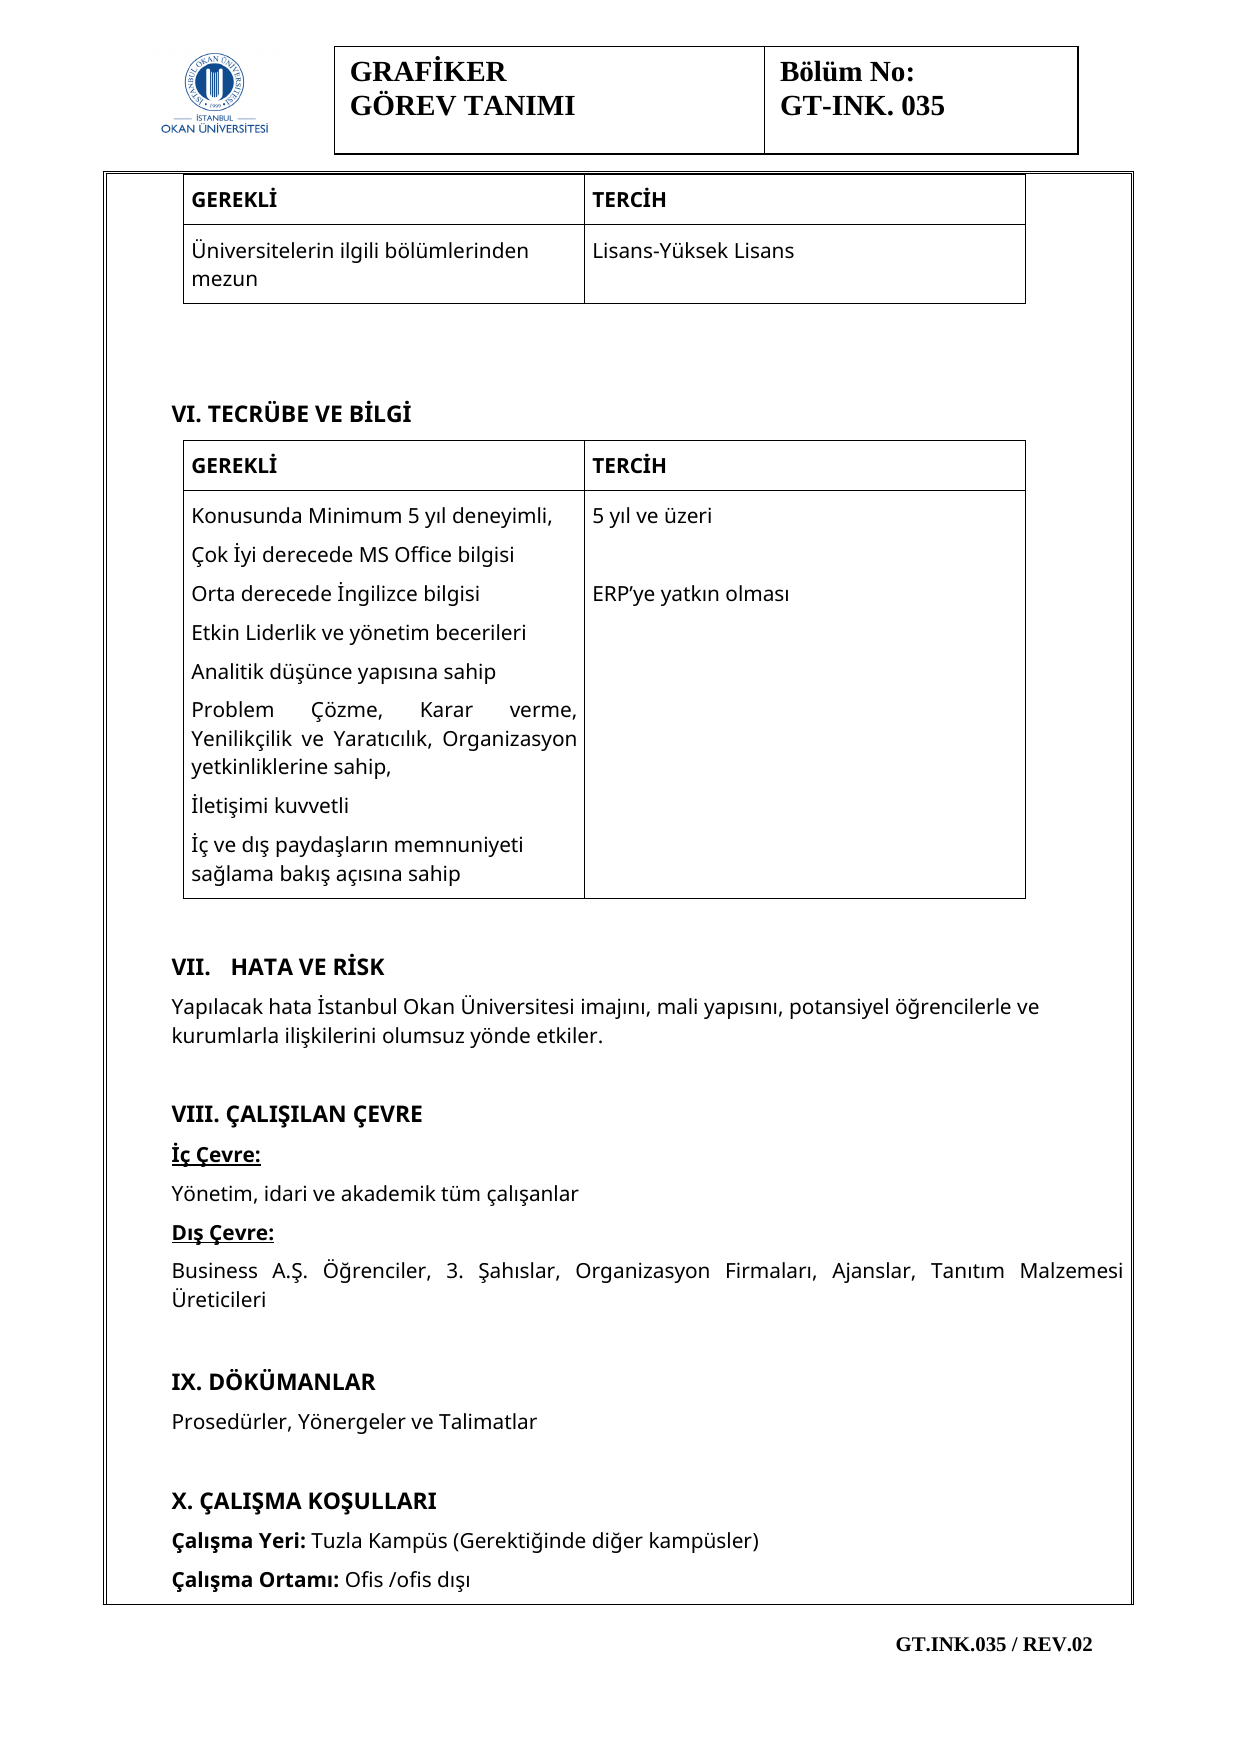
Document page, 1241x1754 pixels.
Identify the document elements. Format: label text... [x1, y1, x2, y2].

picture [140, 43, 290, 147]
